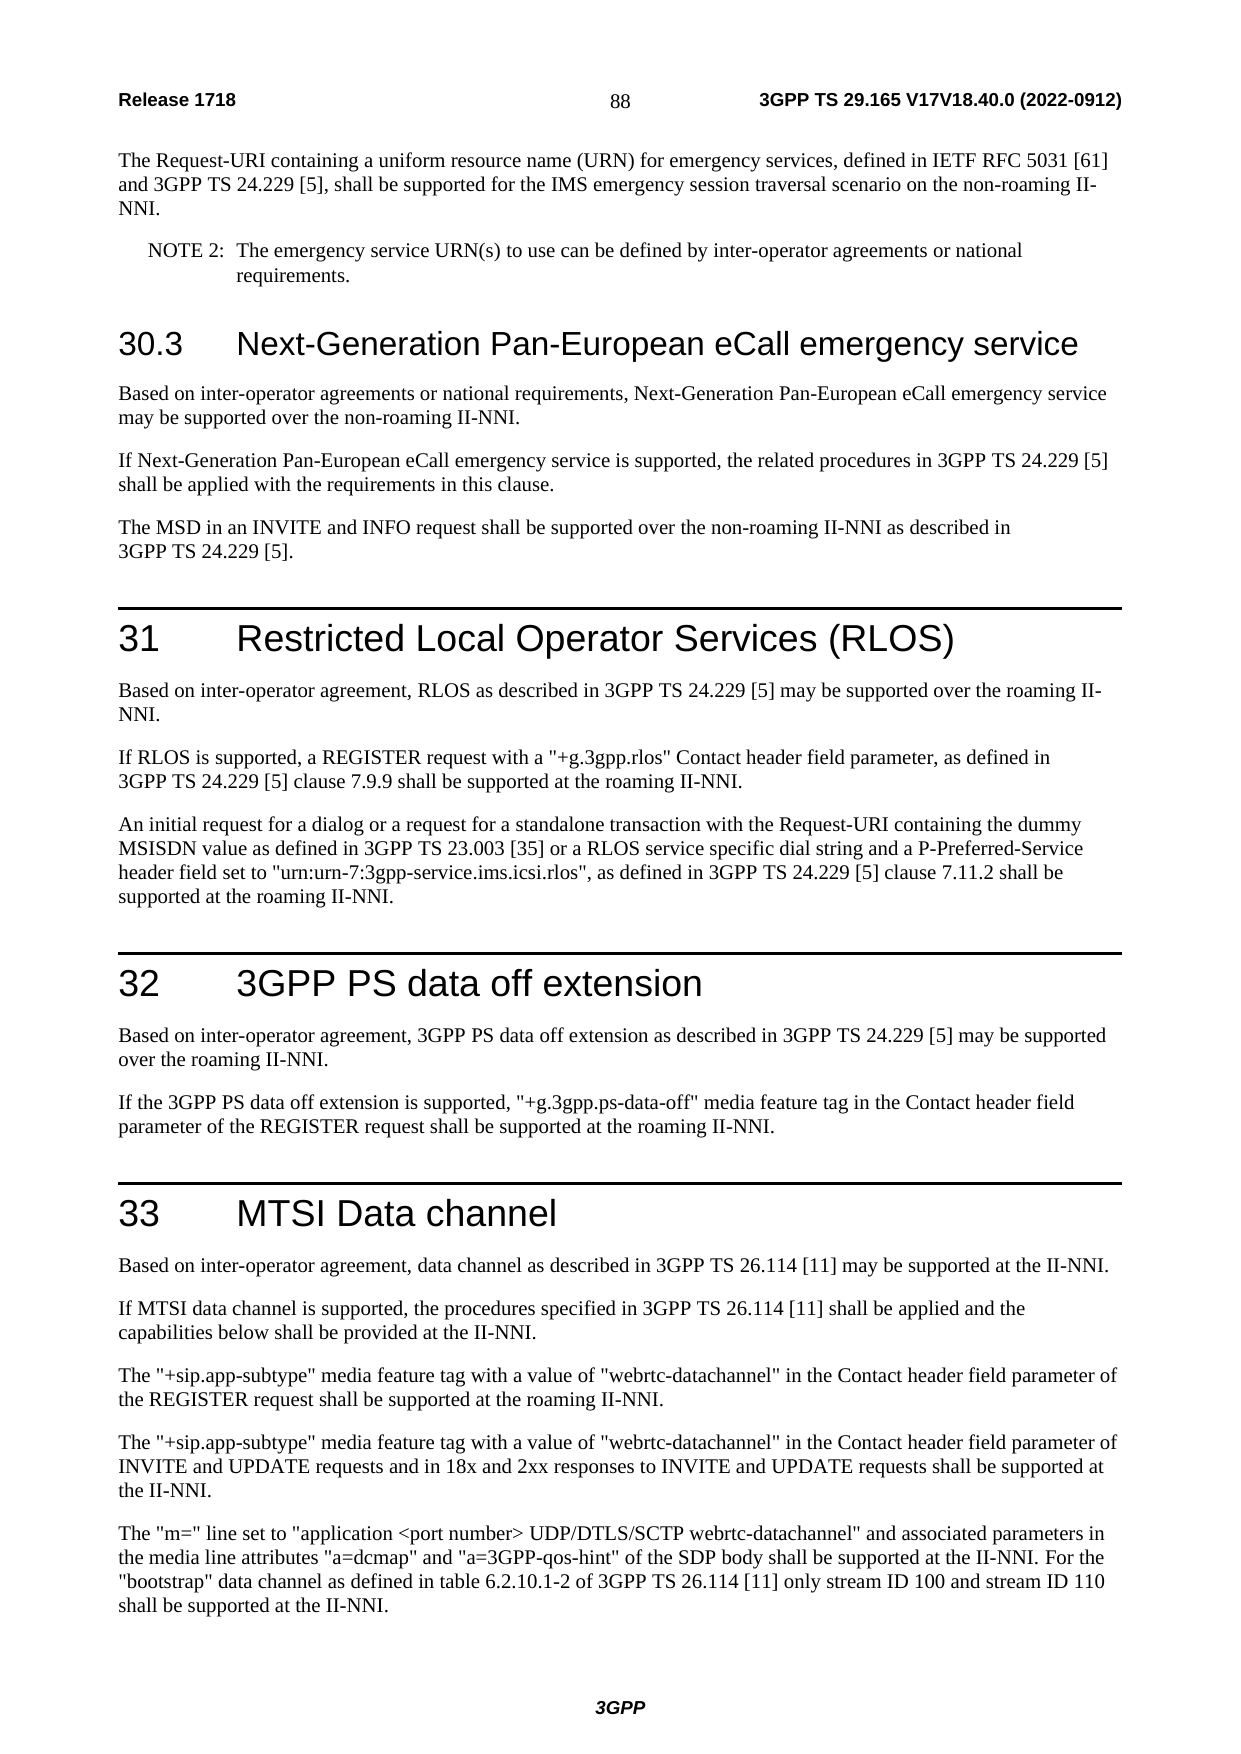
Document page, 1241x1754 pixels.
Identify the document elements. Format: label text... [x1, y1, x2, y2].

subtitle 30.3 Next-Generation Pan-European eCall emergency service [118, 324, 1122, 362]
subtitle 33 MTSI Data channel [118, 1185, 1122, 1234]
text Based on inter-operator agreements or national requirements, Next-Generation Pan-European eCall emergency service may be supported over the non-roaming II-NNI. [118, 381, 1122, 429]
text The "+sip.app-subtype" media feature tag with a value of "webrtc-datachannel" in the Contact header field parameter of INVITE and UPDATE requests and in 18x and 2xx responses to INVITE and UPDATE requests shall be supported at the II-NNI. [118, 1430, 1122, 1502]
text Based on inter-operator agreement, RLOS as described in 3GPP TS 24.229 [5] may be supported over the roaming II-NNI. [118, 678, 1122, 726]
text NOTE 2: The emergency service URN(s) to use can be defined by inter-operator agreements or national requirements. [148, 238, 1122, 287]
text If the 3GPP PS data off extension is supported, "+g.3gpp.ps-data-off" media feature tag in the Contact header field parameter of the REGISTER request shall be supported at the roaming II-NNI. [118, 1090, 1122, 1138]
text The "+sip.app-subtype" media feature tag with a value of "webrtc-datachannel" in the Contact header field parameter of the REGISTER request shall be supported at the roaming II-NNI. [118, 1363, 1122, 1411]
text If RLOS is supported, a REGISTER request with a "+g.3gpp.rlos" Contact header field parameter, as defined in 3GPP TS 24.229 [5] clause 7.9.9 shall be supported at the roaming II-NNI. [118, 745, 1122, 793]
text An initial request for a dialog or a request for a standalone transaction with the Request- containing the dummy MSISDN value as defined in 3GPP TS 23.003 [35] or a RLOS service specific dial string and a P-Preferred-Service header field set to "urn:urn-7:3gpp-service.ims.icsi.rlos", as defined in 3GPP TS 24.229 [5] clause 7.11.2 shall be supported at the roaming II-NNI. [118, 812, 1122, 908]
text The MSD in an INVITE and INFO request shall be supported over the non-roaming II-NNI as described in 3GPP TS 24.229 [5]. [118, 515, 1122, 563]
text If MTSI data channel is supported, the procedures specified in 3GPP TS 26.114 [11] shall be applied and the capabilities below shall be provided at the II-NNI. [118, 1296, 1122, 1344]
text The "m=" line set to "application <port number> UDP/DTLS/SCTP webrtc-datachannel" and associated parameters in the media line attributes "a=dcmap" and "a=3GPP-qos-hint" of the SDP body shall be supported at the II-NNI. For the "bootstrap" data channel as defined in table 6.2.10.1-2 of 3GPP TS 26.114 [11] only stream ID 100 and stream ID 110 shall be supported at the II-NNI. [118, 1521, 1122, 1617]
text If Next-Generation Pan-European eCall emergency service is supported, the related procedures in 3GPP TS 24.229 [5] shall be applied with the requirements in this clause. [118, 448, 1122, 496]
subtitle 31 Restricted Local Operator Services (RLOS) [118, 610, 1122, 659]
text Based on inter-operator agreement, 3GPP PS data off extension as described in 3GPP TS 24.229 [5] may be supported over the roaming II-NNI. [118, 1023, 1122, 1071]
text The Request-URI containing a uniform resource name (URN) for emergency services, defined in IETF RFC 5031 [61] and 3GPP TS 24.229 [5], shall be supported for the IMS emergency session traversal scenario on the non-roaming II-NNI. [118, 147, 1122, 220]
text Based on inter-operator agreement, data channel as described in 3GPP TS 26.114 [11] may be supported at the II-NNI. [118, 1253, 1122, 1277]
subtitle 32 3GPP PS data off extension [118, 955, 1122, 1004]
